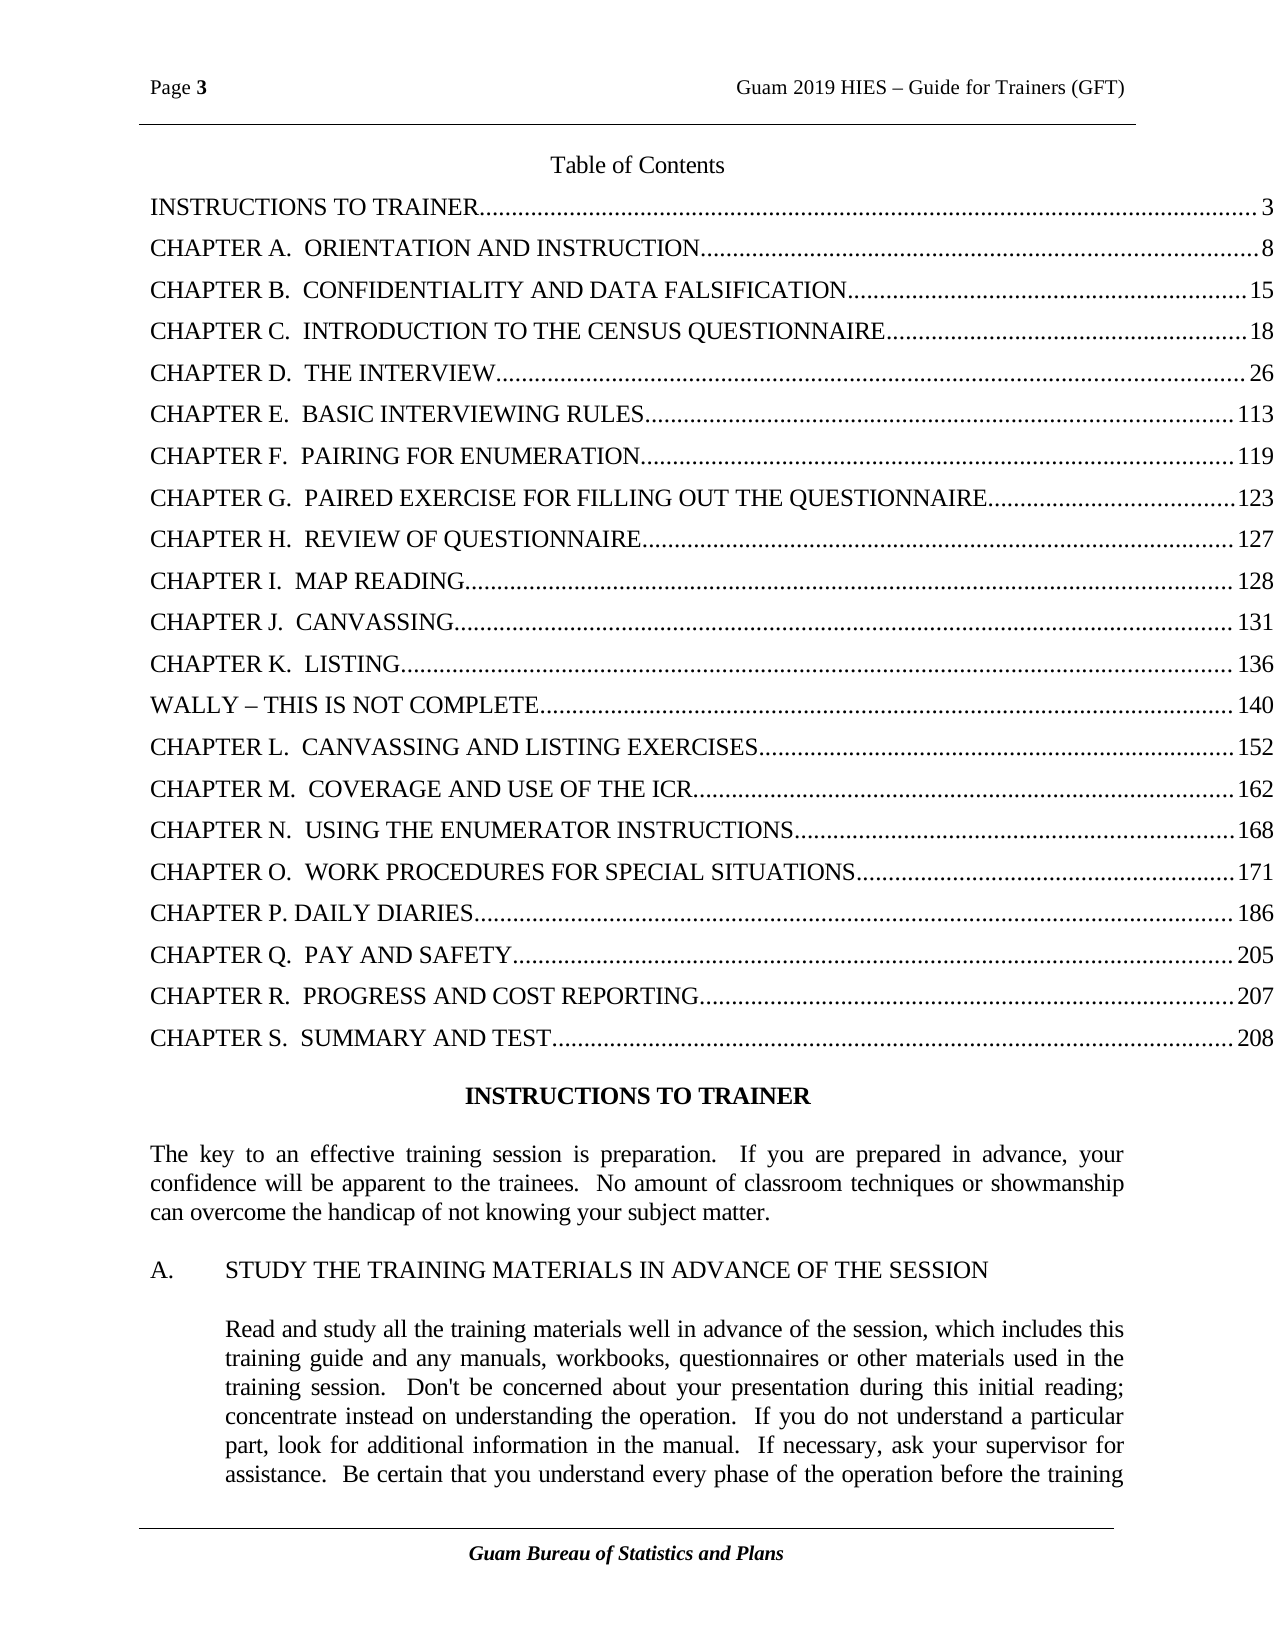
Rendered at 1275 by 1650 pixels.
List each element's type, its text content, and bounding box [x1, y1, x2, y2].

text CHAPTER C. INTRODUCTION TO THE CENSUS QUESTIONNAIRE 18 [150, 316, 1125, 345]
text CHAPTER P. DAILY DIARIES 186 [150, 898, 1125, 927]
text CHAPTER L. CANVASSING AND LISTING EXERCISES 152 [150, 732, 1125, 761]
text A. STUDY THE TRAINING MATERIALS IN ADVANCE OF THE SESSION [150, 1255, 1125, 1284]
text CHAPTER S. SUMMARY AND TEST 208 [150, 1023, 1125, 1052]
text CHAPTER B. CONFIDENTIALITY AND DATA FALSIFICATION 15 [150, 275, 1125, 304]
text Table of Contents [225, 150, 1050, 179]
text CHAPTER R. PROGRESS AND COST REPORTING 207 [150, 981, 1125, 1010]
text WALLY – this is not complete 140 [150, 690, 1125, 719]
text CHAPTER I. MAP READING 128 [150, 566, 1125, 595]
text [150, 1313, 1125, 1488]
text The key to an effective training session is preparation. If you are prepared in advance, your confidence will be apparent to the trainees. No amount of classroom techniques or showmanship can overcome the handicap of not knowing your subject matter. [150, 1139, 1125, 1226]
text CHAPTER K. LISTING 136 [150, 649, 1125, 678]
text CHAPTER A. ORIENTATION AND INSTRUCTION 8 [150, 233, 1125, 262]
text CHAPTER N. USING THE ENUMERATOR INSTRUCTIONS 168 [150, 815, 1125, 844]
text CHAPTER D. THE INTERVIEW 26 [150, 358, 1125, 387]
text CHAPTER J. CANVASSING 131 [150, 607, 1125, 636]
text CHAPTER E. BASIC INTERVIEWING RULES 113 [150, 399, 1125, 428]
text CHAPTER G. PAIRED EXERCISE FOR FILLING OUT THE QUESTIONNAIRE 123 [150, 482, 1125, 512]
subtitle INSTRUCTIONS TO TRAINER [150, 1081, 1125, 1110]
text CHAPTER Q. PAY AND SAFETY 205 [150, 940, 1125, 969]
text CHAPTER M. COVERAGE AND USE OF THE ICR 162 [150, 773, 1125, 802]
text CHAPTER H. REVIEW OF QUESTIONNAIRE 127 [150, 524, 1125, 553]
text CHAPTER O. WORK PROCEDURES FOR SPECIAL SITUATIONS 171 [150, 857, 1125, 886]
text CHAPTER F. PAIRING FOR ENUMERATION 119 [150, 441, 1125, 470]
text INSTRUCTIONS TO TRAINER 3 [150, 192, 1125, 221]
